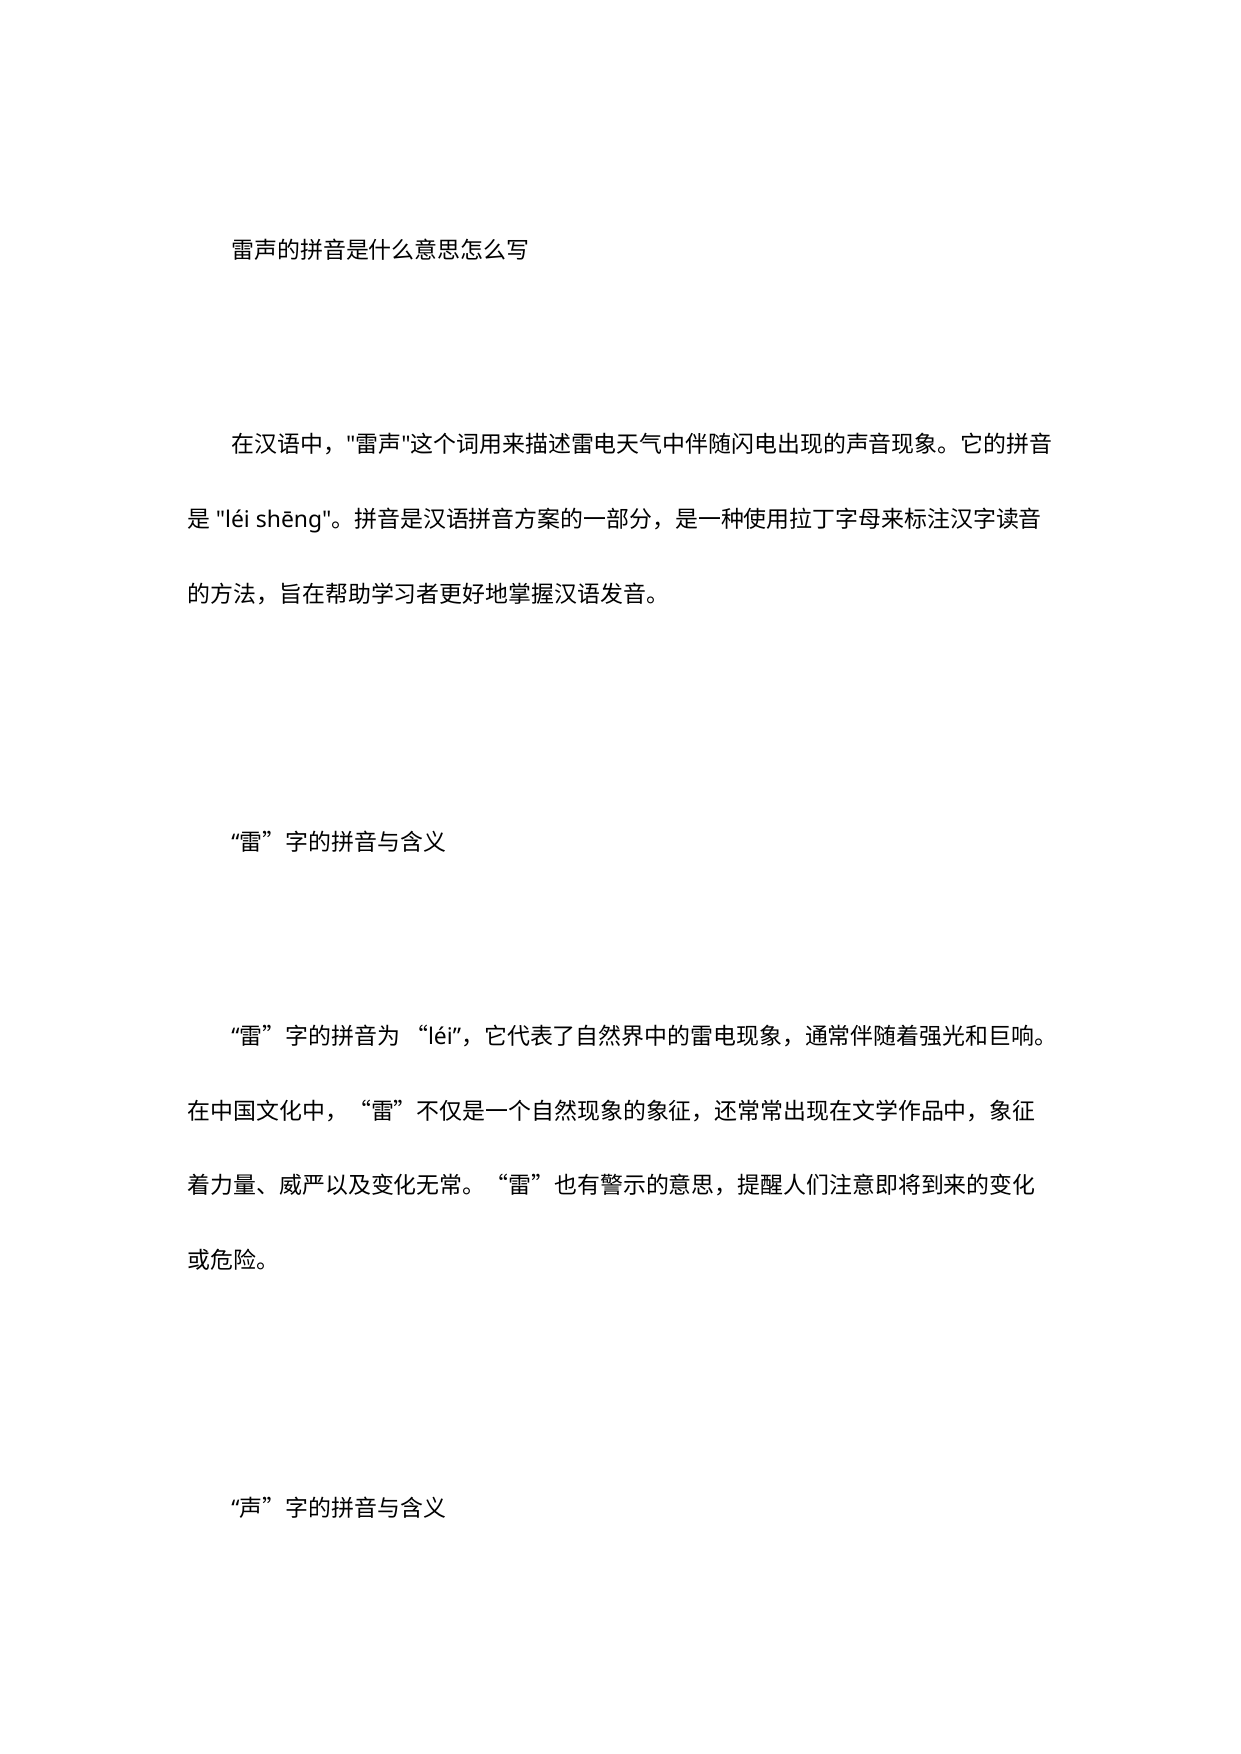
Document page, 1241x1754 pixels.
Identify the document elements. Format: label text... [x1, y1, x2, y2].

text “雷”字的拼音为 “léi”，它代表了自然界中的雷电现象，通常伴随着强光和巨响。在中国文化中，“雷”不仅是一个自然现象的象征，还常常出现在文学作品中，象征着力量、威严以及变化无常。“雷”也有警示的意思，提醒人们注意即将到来的变化或危险。 [187, 1002, 1053, 1291]
text 在汉语中，"雷声"这个词用来描述雷电天气中伴随闪电出现的声音现象。它的拼音是 "léi shēng"。拼音是汉语拼音方案的一部分，是一种使用拉丁字母来标注汉字读音的方法，旨在帮助学习者更好地掌握汉语发音。 [187, 410, 1053, 624]
text “雷”字的拼音与含义 [187, 808, 1053, 873]
text 雷声的拼音是什么意思怎么写 [187, 216, 1053, 281]
text “声”字的拼音与含义 [187, 1474, 1053, 1539]
